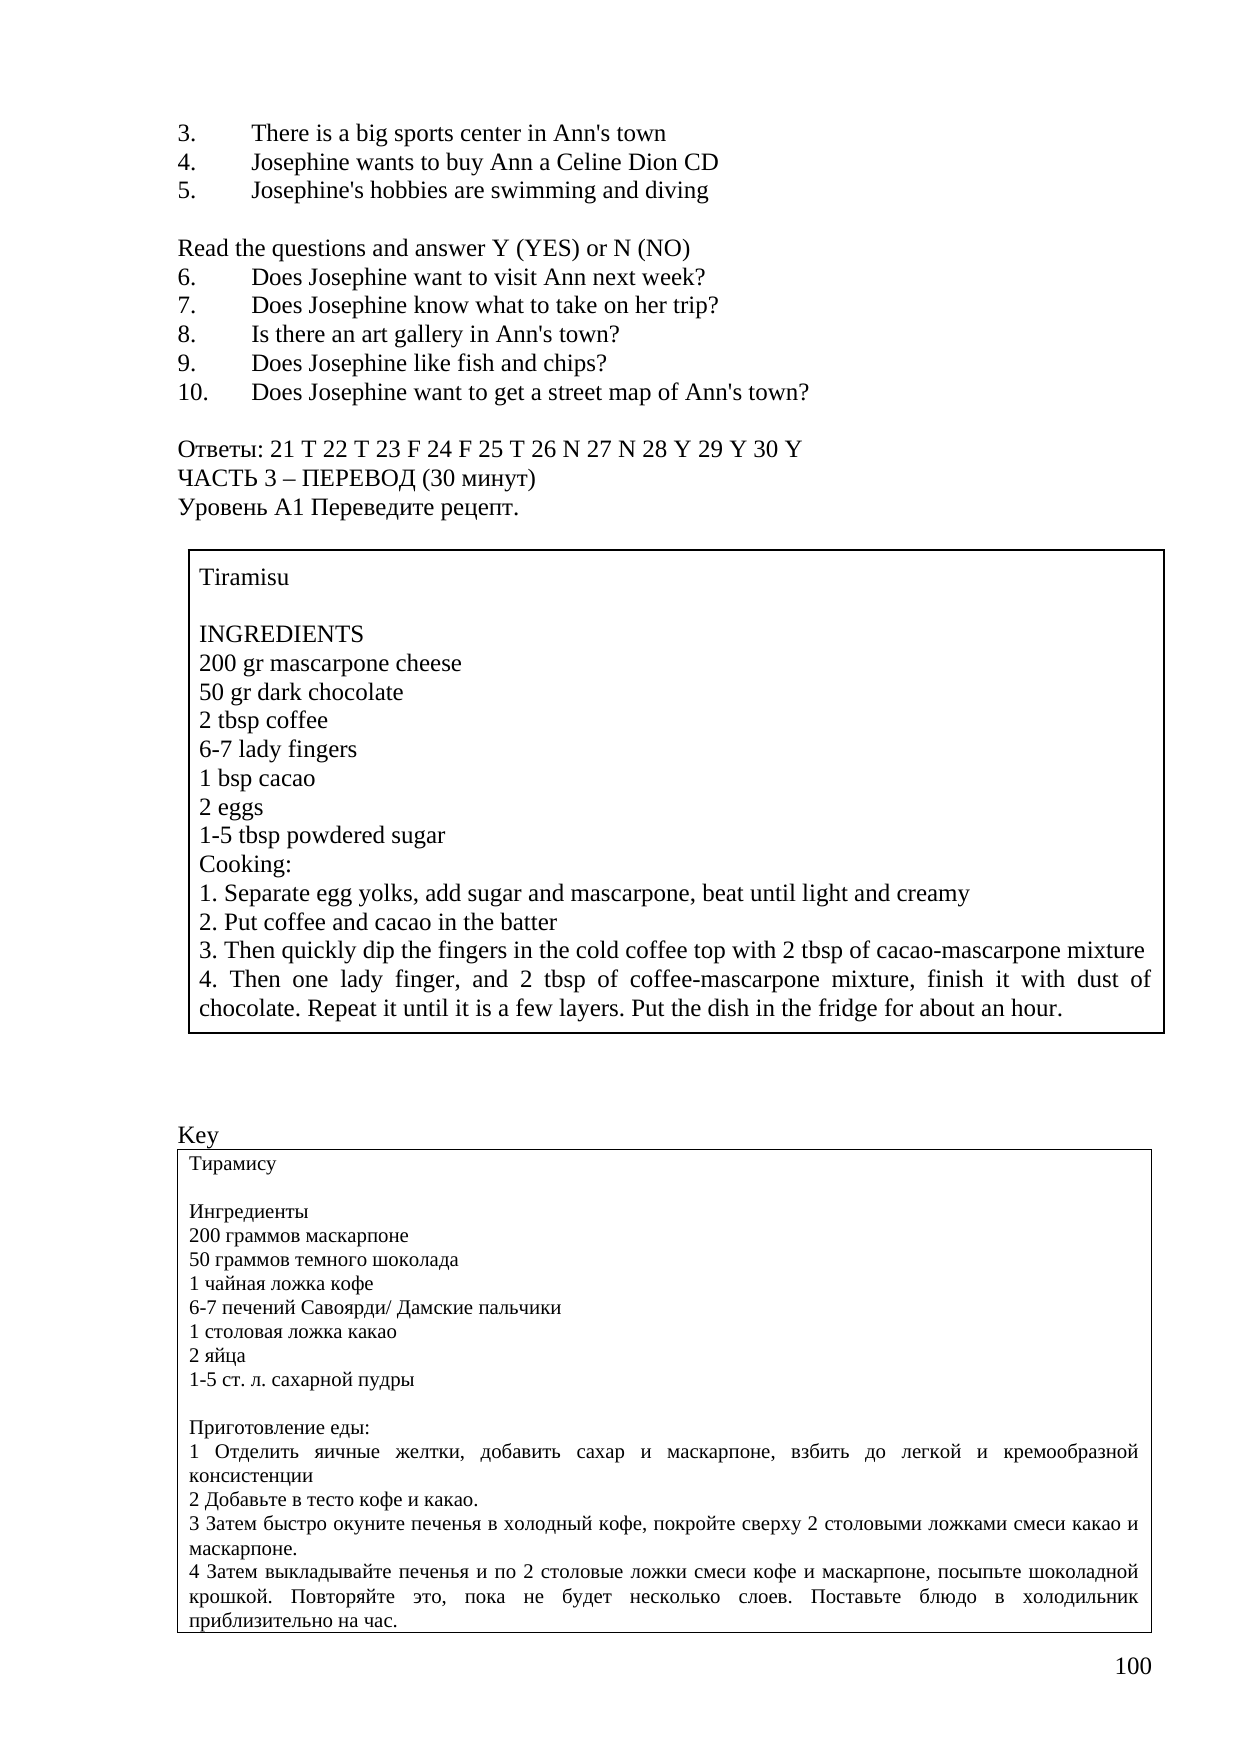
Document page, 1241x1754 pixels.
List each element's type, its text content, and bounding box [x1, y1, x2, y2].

text Key [177, 1121, 1152, 1149]
text 9. Does Josephine like fish and chips? [177, 348, 1152, 377]
text 5. Josephine's hobbies are swimming and diving [177, 176, 1152, 204]
text 8. Is there an art gallery in Ann's town? [177, 319, 1152, 348]
table_header Tiramisu INGREDIENTS 200 gr mascarpone cheese 50 gr dark chocolate 2 tbsp coffee 6-7 lady fingers 1 bsp cacao 2 eggs 1-5 tbsp powdered sugar Cooking: 1. Separate egg yolks, add sugar and mascarpone, beat until light and creamy 2. Put coffee and cacao in the batter 3. Then quickly dip the fingers in the cold coffee top with 2 tbsp of cacao-mascarpone mixture 4. Then one lady finger, and 2 tbsp of coffee-mascarpone mixture, finish it with dust of chocolate. Repeat it until it is a few layers. Put the dish in the fridge for about an hour. [190, 551, 1163, 1032]
text ЧАСТЬ 3 – ПЕРЕВОД (30 минут) [177, 463, 1152, 492]
text Ответы: 21 T 22 T 23 F 24 F 25 T 26 N 27 N 28 Y 29 Y 30 Y [177, 434, 1152, 463]
text Уровень A1 Переведите рецепт. [177, 492, 1152, 521]
text 7. Does Josephine know what to take on her trip? [177, 291, 1152, 319]
text 4. Josephine wants to buy Ann a Celine Dion CD [177, 147, 1152, 176]
table_header Тирамису Ингредиенты 200 граммов маскарпоне 50 граммов темного шоколада 1 чайная ложка кофе 6-7 печений Савоярди/ Дамские пальчики 1 столовая ложка какао 2 яйца 1-5 ст. л. сахарной пудры Приготовление еды: 1 Отделить яичные желтки, добавить сахар и маскарпоне, взбить до легкой и кремообразной консистенции 2 Добавьте в тесто кофе и какао. 3 Затем быстро окуните печенья в холодный кофе, покройте сверху 2 столовыми ложками смеси какао и маскарпоне. 4 Затем выкладывайте печенья и по 2 столовые ложки смеси кофе и маскарпоне, посыпьте шоколадной крошкой. Повторяйте это, пока не будет несколько слоев. Поставьте блюдо в холодильник приблизительно на час. [178, 1150, 1151, 1632]
text Read the questions and answer Y (YES) or N (NO) [177, 233, 1152, 262]
text 10. Does Josephine want to get a street map of Ann's town? [177, 377, 1152, 406]
text 6. Does Josephine want to visit Ann next week? [177, 262, 1152, 291]
text 3. There is a big sports center in Ann's town [177, 118, 1152, 147]
